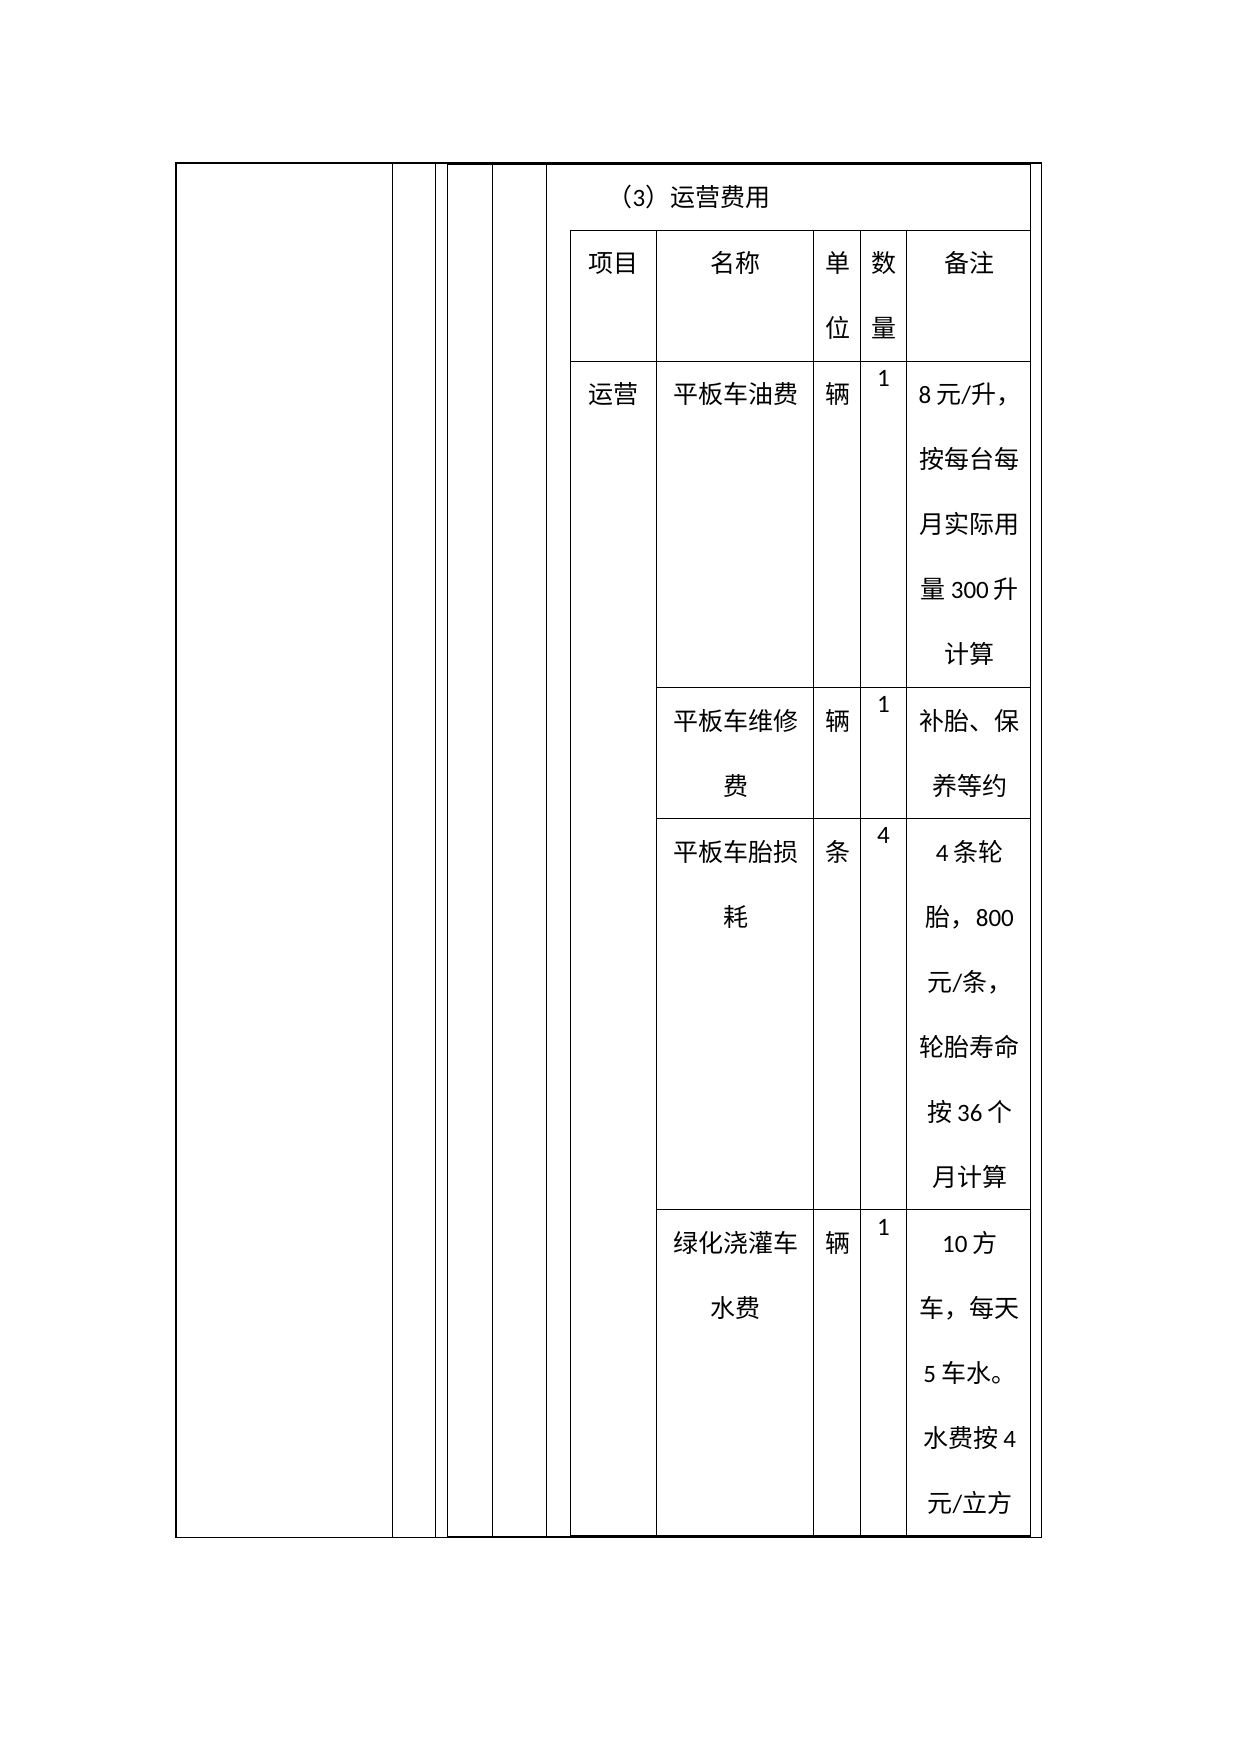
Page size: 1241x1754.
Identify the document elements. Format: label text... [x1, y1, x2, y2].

table_cell 1 [393, 164, 435, 1537]
table_cell [1031, 164, 1041, 1537]
table_cell [493, 165, 546, 1536]
table_cell [448, 165, 492, 1536]
table_cell [436, 164, 447, 1537]
table_cell [547, 165, 1030, 1536]
table_cell [177, 164, 392, 1537]
